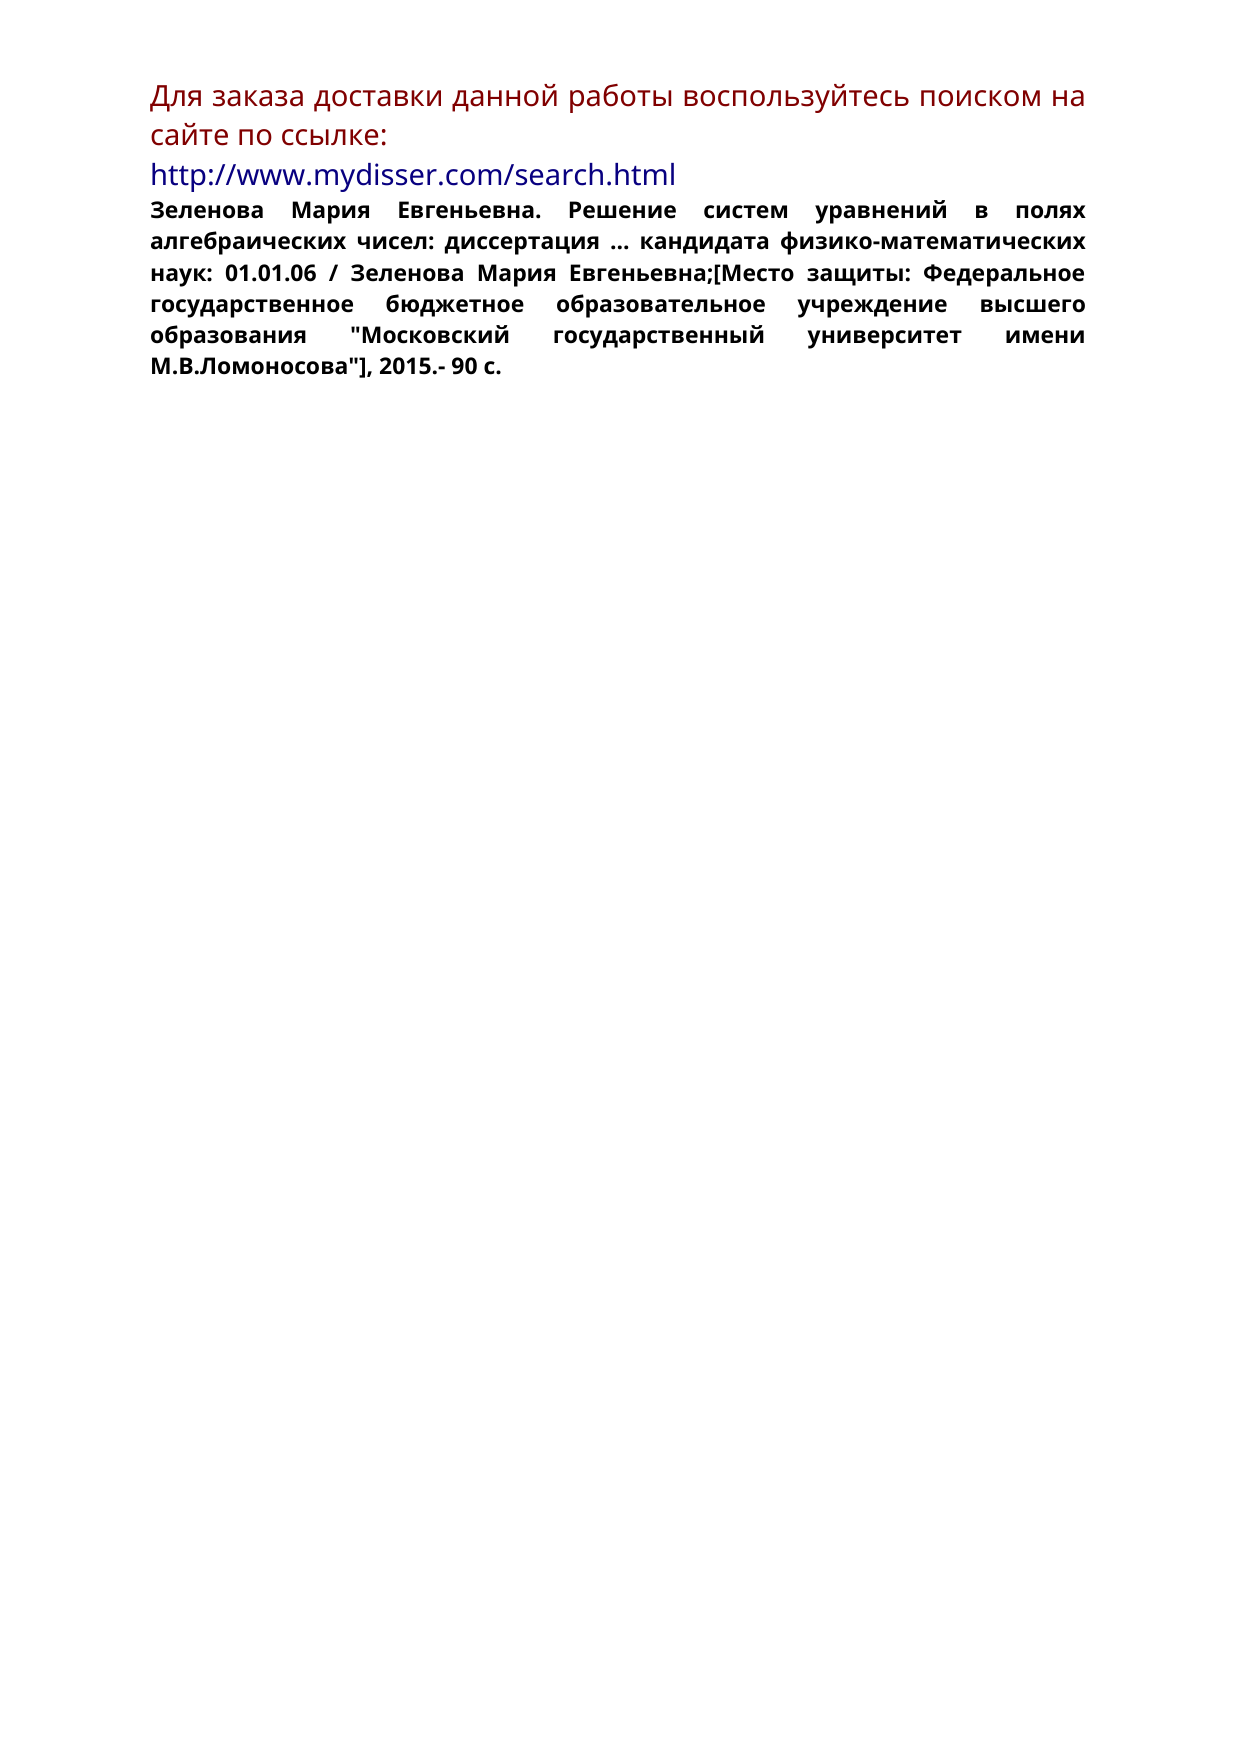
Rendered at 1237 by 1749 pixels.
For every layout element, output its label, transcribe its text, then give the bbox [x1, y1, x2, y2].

text Зеленова Мария Евгеньевна. Решение систем уравнений в полях алгебраических чисел: диссертация ... кандидата физико-математических наук: 01.01.06 / Зеленова Мария Евгеньевна;[Место защиты: Федеральное государственное бюджетное образовательное учреждение высшего образования "Московский государственный университет имени М.В.Ломоносова"], 2015.- 90 с. [150, 194, 1086, 382]
